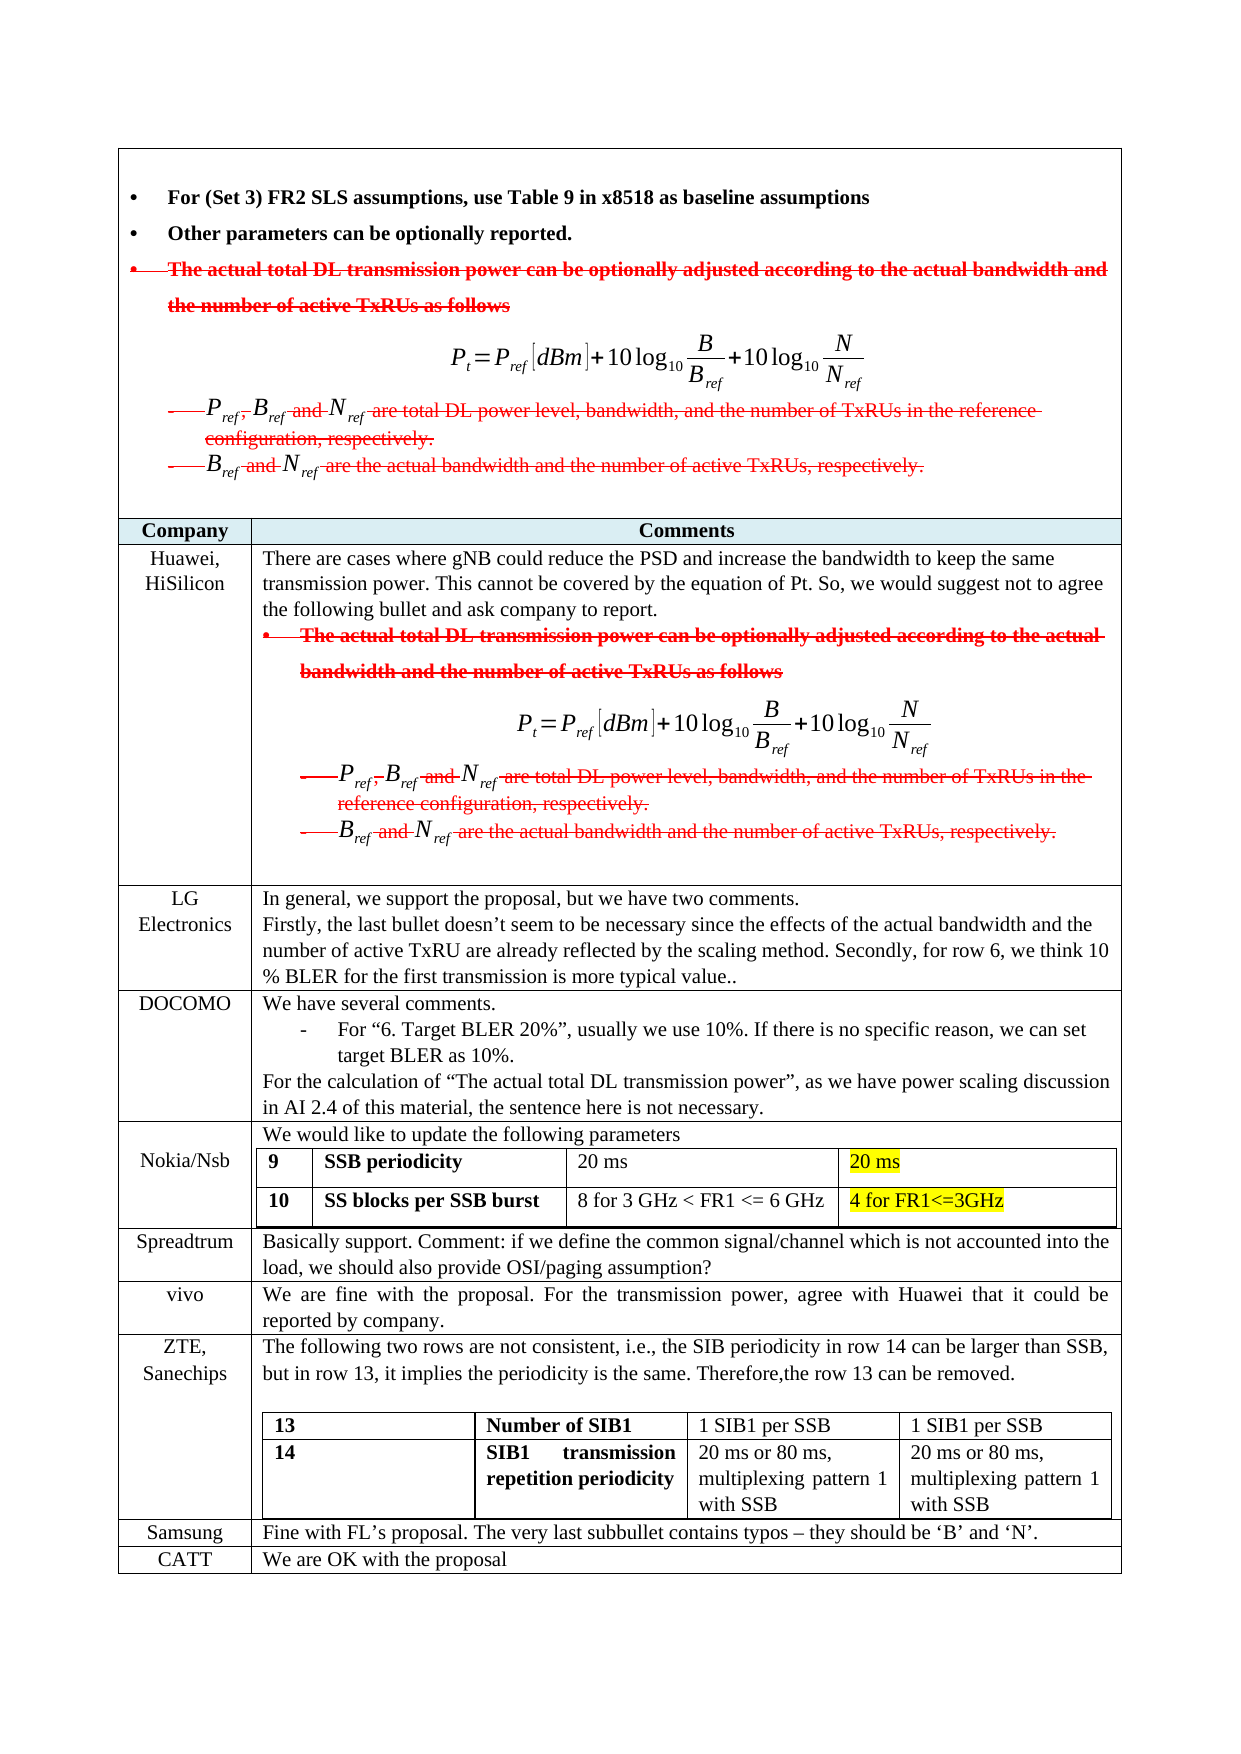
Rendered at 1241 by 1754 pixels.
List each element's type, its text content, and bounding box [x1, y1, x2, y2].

table_cell Spreadtrum [119, 1229, 251, 1281]
table_cell Basically support. Comment: if we define the common signal/channel which is not accounted into the load, we should also provide OSI/paging assumption? [252, 1229, 1121, 1281]
table_cell ZTE, Sanechips [119, 1335, 251, 1519]
table_cell Comments [252, 519, 1121, 544]
table_cell Huawei, HiSilicon [119, 545, 251, 885]
table_cell vivo [119, 1282, 251, 1333]
table_cell We are fine with the proposal. For the transmission power, agree with Huawei that it could be reported by company. [252, 1282, 1121, 1333]
table_cell Fine with FL’s proposal. The very last subbullet contains typos – they should be ‘B’ and ‘N’. [252, 1520, 1121, 1546]
table_cell CATT [119, 1547, 251, 1573]
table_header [119, 149, 1121, 517]
table_cell There are cases where gNB could reduce the PSD and increase the bandwidth to keep the same transmission power. This cannot be covered by the equation of Pt. So, we would suggest not to agree the following bullet and ask company to report. The actual total DL transmission power can be optionally adjusted according to the actual bandwidth and the number of active TxRUs as follows , and are total DL power level, bandwidth, and the number of TxRUs in the reference configuration, respectively. and are the actual bandwidth and the number of active TxRUs, respectively. [252, 545, 1121, 885]
table_cell We would like to update the following parameters [252, 1122, 1121, 1228]
table_cell We are OK with the proposal [252, 1547, 1121, 1573]
table_cell Samsung [119, 1520, 251, 1546]
table_cell DOCOMO [119, 991, 251, 1121]
table_cell Company [119, 519, 251, 544]
table_cell LG Electronics [119, 886, 251, 990]
table_cell In general, we support the proposal, but we have two comments. Firstly, the last bullet doesn’t seem to be necessary since the effects of the actual bandwidth and the number of active TxRU are already reflected by the scaling method. Secondly, for row 6, we think 10 % BLER for the first transmission is more typical value.. [252, 886, 1121, 990]
table_cell Nokia/Nsb [119, 1122, 251, 1228]
table_cell The following two rows are not consistent, i.e., the SIB periodicity in row 14 can be larger than SSB, but in row 13, it implies the periodicity is the same. Therefore,the row 13 can be removed. [252, 1335, 1121, 1519]
table_cell We have several comments. For “6. Target BLER 20%”, usually we use 10%. If there is no specific reason, we can set target BLER as 10%. For the calculation of “The actual total DL transmission power”, as we have power scaling discussion in AI 2.4 of this material, the sentence here is not necessary. [252, 991, 1121, 1121]
